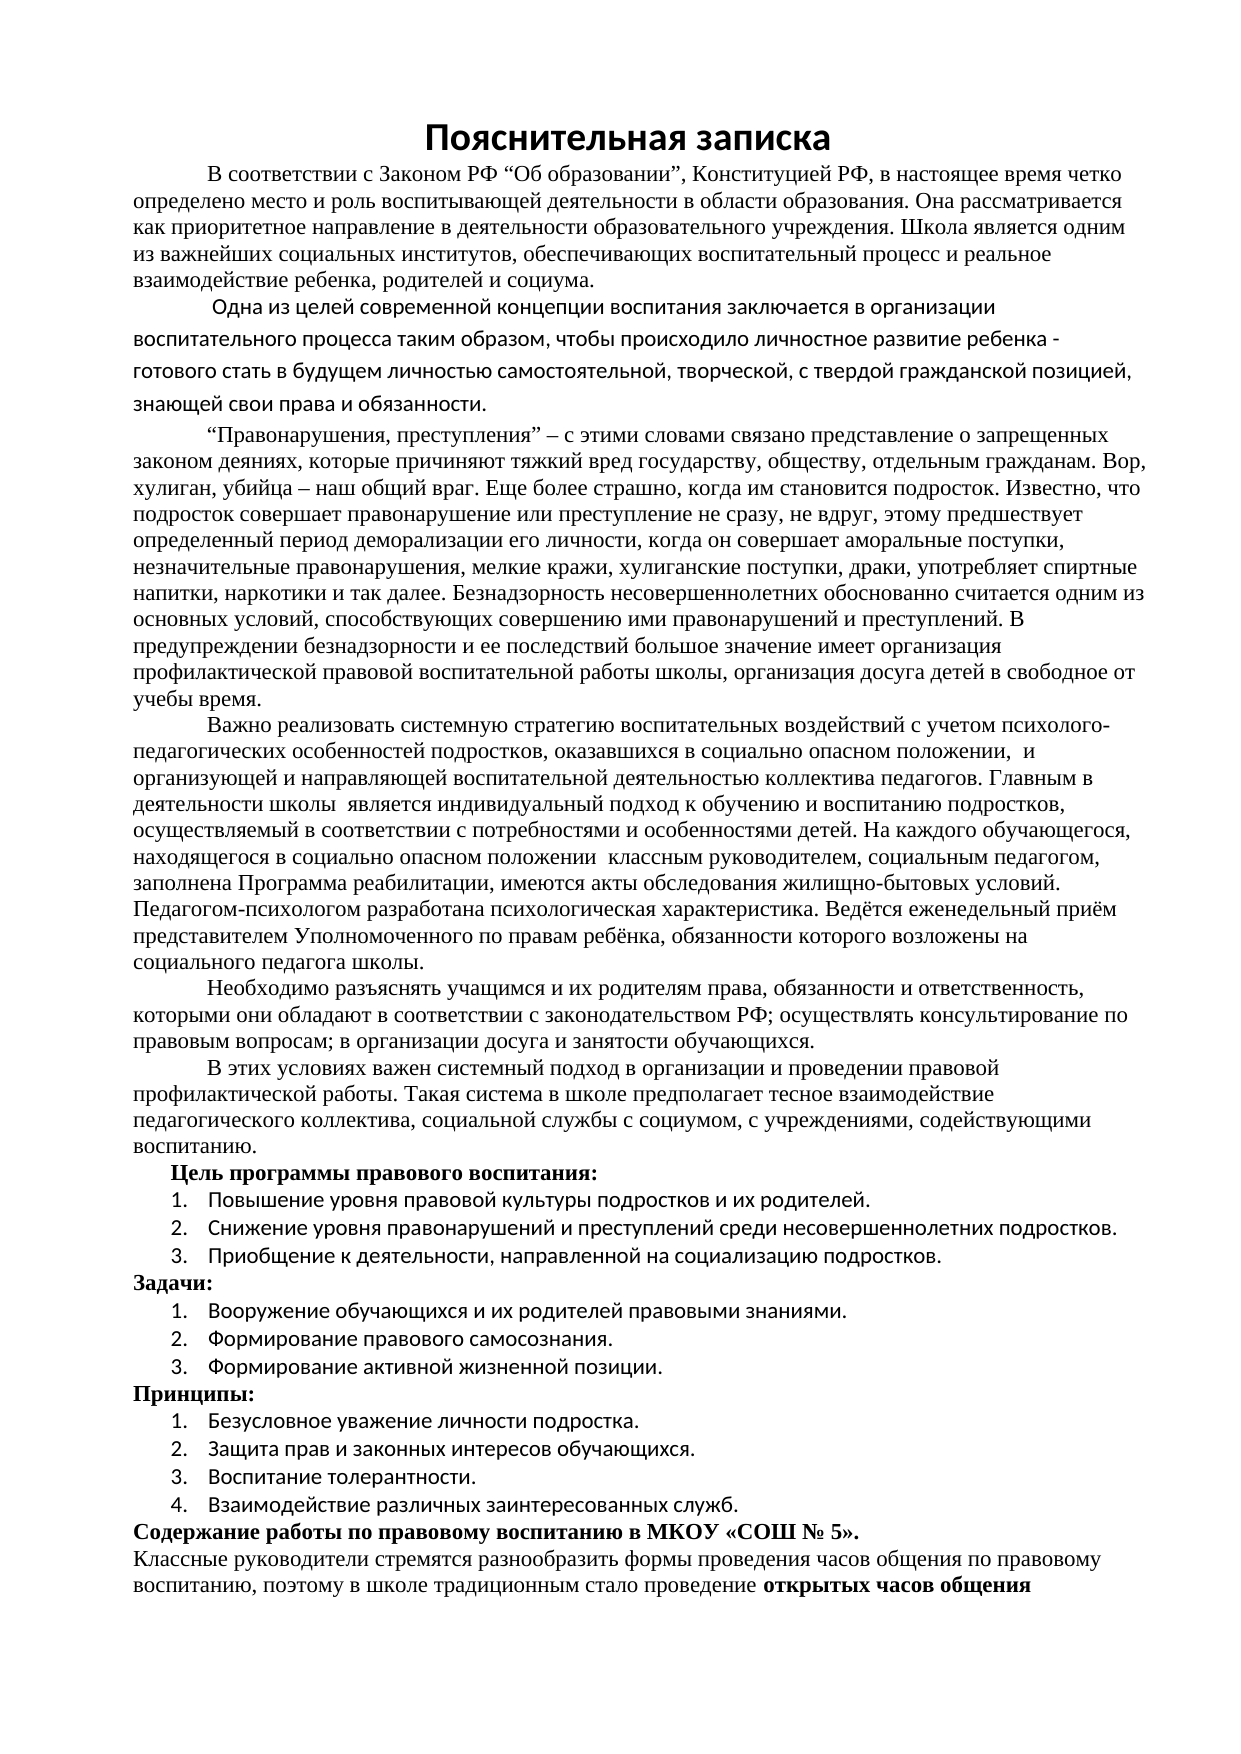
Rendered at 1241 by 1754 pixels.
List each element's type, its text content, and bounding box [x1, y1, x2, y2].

text В этих условиях важен системный подход в организации и проведении правовой профилактической работы. Такая система в школе предполагает тесное взаимодействие педагогического коллектива, социальной службы с социумом, с учреждениями, содействующими воспитанию. [133, 1053, 1152, 1159]
list Воспитание толерантности. [170, 1462, 1152, 1490]
text Необходимо разъяснять учащимся и их родителям права, обязанности и ответственность, которыми они обладают в соответствии с законодательством РФ; осуществлять консультирование по правовым вопросам; в организации досуга и занятости обучающихся. [133, 974, 1152, 1053]
text Содержание работы по правовому воспитанию в МКОУ «СОШ № 5». [133, 1518, 1152, 1544]
list Защита прав и законных интересов обучающихся. [170, 1434, 1152, 1462]
list Вооружение обучающихся и их родителей правовыми знаниями. [170, 1296, 1152, 1324]
text Важно реализовать системную стратегию воспитательных воздействий с учетом психолого-педагогических особенностей подростков, оказавшихся в социально опасном положении, и организующей и направляющей воспитательной деятельностью коллектива педагогов. Главным в деятельности школы является индивидуальный подход к обучению и воспитанию подростков, осуществляемый в соответствии с потребностями и особенностями детей. На каждого обучающегося, находящегося в социально опасном положении классным руководителем, социальным педагогом, заполнена Программа реабилитации, имеются акты обследования жилищно-бытовых условий. Педагогом-психологом разработана психологическая характеристика. Ведётся еженедельный приём представителем Уполномоченного по правам ребёнка, обязанности которого возложены на социального педагога школы. [133, 711, 1152, 974]
list Формирование активной жизненной позиции. [170, 1352, 1152, 1380]
text В соответствии с Законом РФ “Об образовании”, Конституцией РФ, в настоящее время четко определено место и роль воспитывающей деятельности в области образования. Она рассматривается как приоритетное направление в деятельности образовательного учреждения. Школа является одним из важнейших социальных институтов, обеспечивающих воспитательный процесс и реальное взаимодействие ребенка, родителей и социума. [133, 161, 1152, 292]
text Классные руководители стремятся разнообразить формы проведения часов общения по правовому воспитанию, поэтому в школе традиционным стало проведение открытых часов общения [133, 1544, 1152, 1597]
text Одна из целей современной концепции воспитания заключается в организации воспитательного процесса таким образом, чтобы происходило личностное развитие ребенка - готового стать в будущем личностью самостоятельной, творческой, с твердой гражданской позицией, знающей свои права и обязанности. [133, 292, 1152, 417]
list Приобщение к деятельности, направленной на социализацию подростков. [170, 1241, 1152, 1269]
text “Правонарушения, преступления” – с этими словами связано представление о запрещенных законом деяниях, которые причиняют тяжкий вред государству, обществу, отдельным гражданам. Вор, хулиган, убийца – наш общий враг. Еще более страшно, когда им становится подросток. Известно, что подросток совершает правонарушение или преступление не сразу, не вдруг, этому предшествует определенный период деморализации его личности, когда он совершает аморальные поступки, незначительные правонарушения, мелкие кражи, хулиганские поступки, драки, употребляет спиртные напитки, наркотики и так далее. Безнадзорность несовершеннолетних обоснованно считается одним из основных условий, способствующих совершению ими правонарушений и преступлений. В предупреждении безнадзорности и ее последствий большое значение имеет организация профилактической правовой воспитательной работы школы, организация досуга детей в свободное от учебы время. [133, 421, 1152, 711]
list Безусловное уважение личности подростка. [170, 1406, 1152, 1434]
text Цель программы правового воспитания: [133, 1159, 1152, 1185]
text Пояснительная записка [139, 111, 1152, 161]
list Повышение уровня правовой культуры подростков и их родителей. [170, 1185, 1152, 1213]
list Формирование правового самосознания. [170, 1324, 1152, 1352]
text Задачи: [133, 1269, 1152, 1296]
list Снижение уровня правонарушений и преступлений среди несовершеннолетних подростков. [170, 1213, 1152, 1241]
text Принципы: [133, 1380, 1152, 1406]
list Взаимодействие различных заинтересованных служб. [170, 1490, 1152, 1518]
